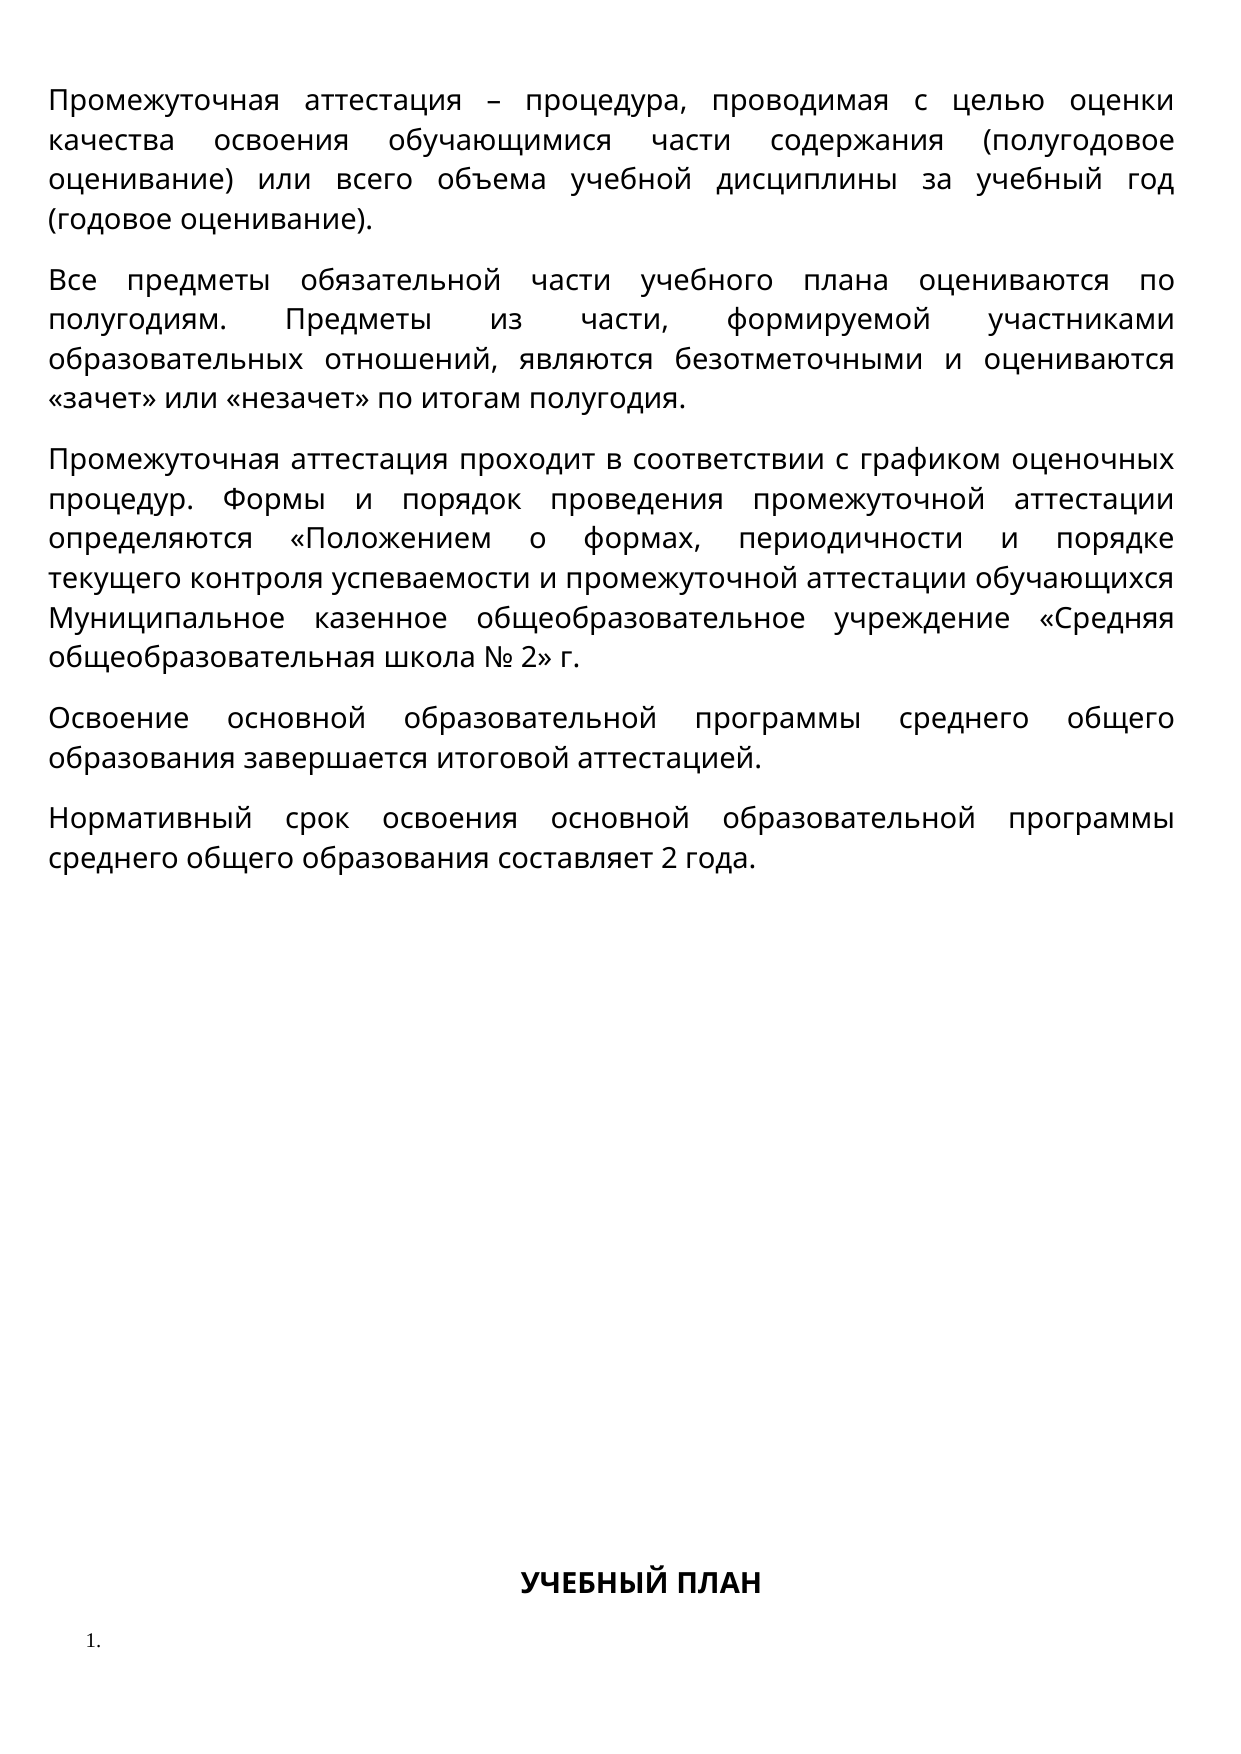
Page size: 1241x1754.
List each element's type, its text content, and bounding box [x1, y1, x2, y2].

text УЧЕБНЫЙ ПЛАН [48, 1562, 1176, 1602]
text Все предметы обязательной части учебного плана оцениваются по полугодиям. Предметы из части, формируемой участниками образовательных отношений, являются безотметочными и оцениваются «зачет» или «незачет» по итогам полугодия. [48, 259, 1176, 417]
text Освоение основной образовательной программы среднего общего образования завершается итоговой аттестацией. [48, 697, 1176, 777]
text Нормативный срок освоения основной образовательной программы среднего общего образования составляет 2 года. [48, 797, 1176, 877]
text Промежуточная аттестация проходит в соответствии с графиком оценочных процедур. Формы и порядок проведения промежуточной аттестации определяются «Положением о формах, периодичности и порядке текущего контроля успеваемости и промежуточной аттестации обучающихся Муниципальное казенное общеобразовательное учреждение «Средняя общеобразовательная школа № 2» г. [48, 438, 1176, 676]
text Промежуточная аттестация – процедура, проводимая с целью оценки качества освоения обучающимися части содержания (полугодовое оценивание) или всего объема учебной дисциплины за учебный год (годовое оценивание). [48, 79, 1176, 238]
